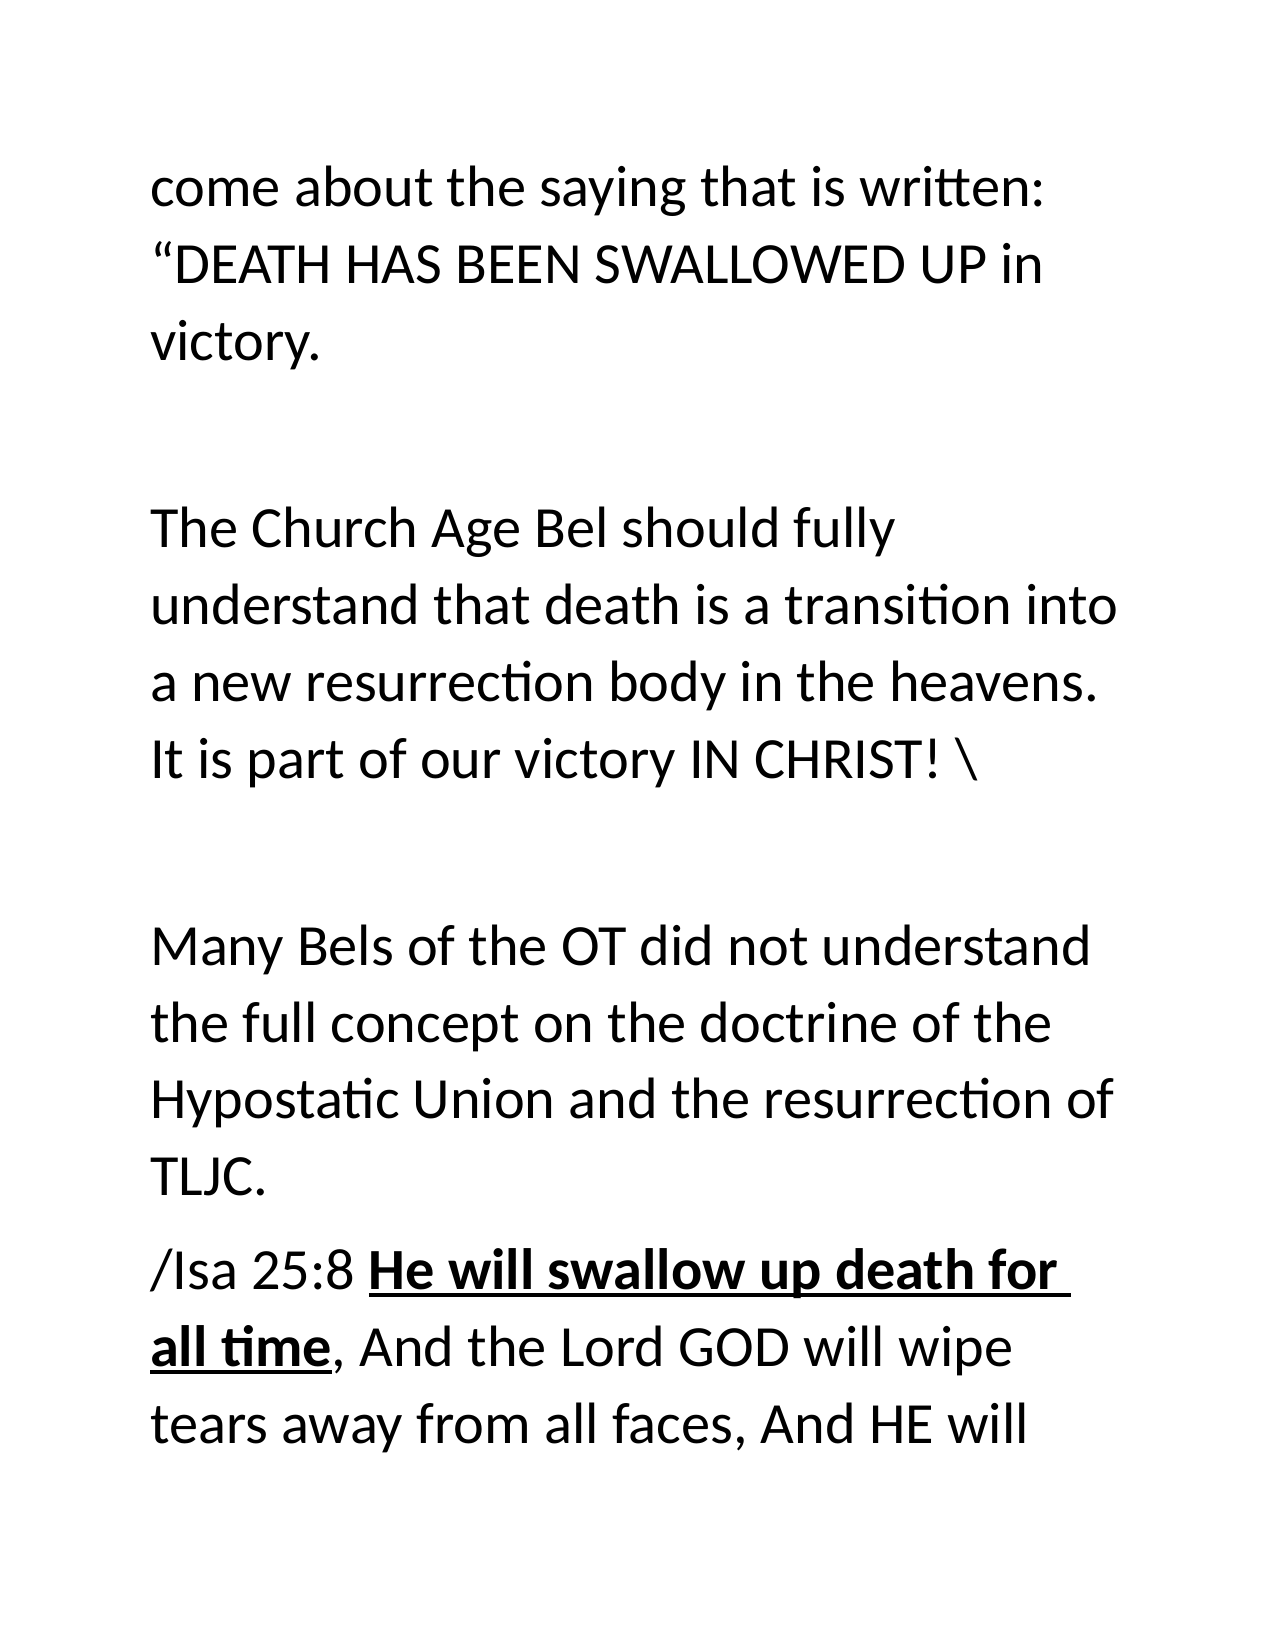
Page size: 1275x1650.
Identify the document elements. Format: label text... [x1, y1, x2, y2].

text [150, 150, 1125, 375]
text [150, 1233, 1125, 1458]
text Many Bels of the OT did not understand the full concept on the doctrine of the Hypostatic Union and the resurrection of TLJC. [150, 908, 1125, 1210]
text The Church Age Bel should fully understand that death is a transition into a new resurrection body in the heavens. It is part of our victory IN CHRIST! \ [150, 491, 1125, 793]
